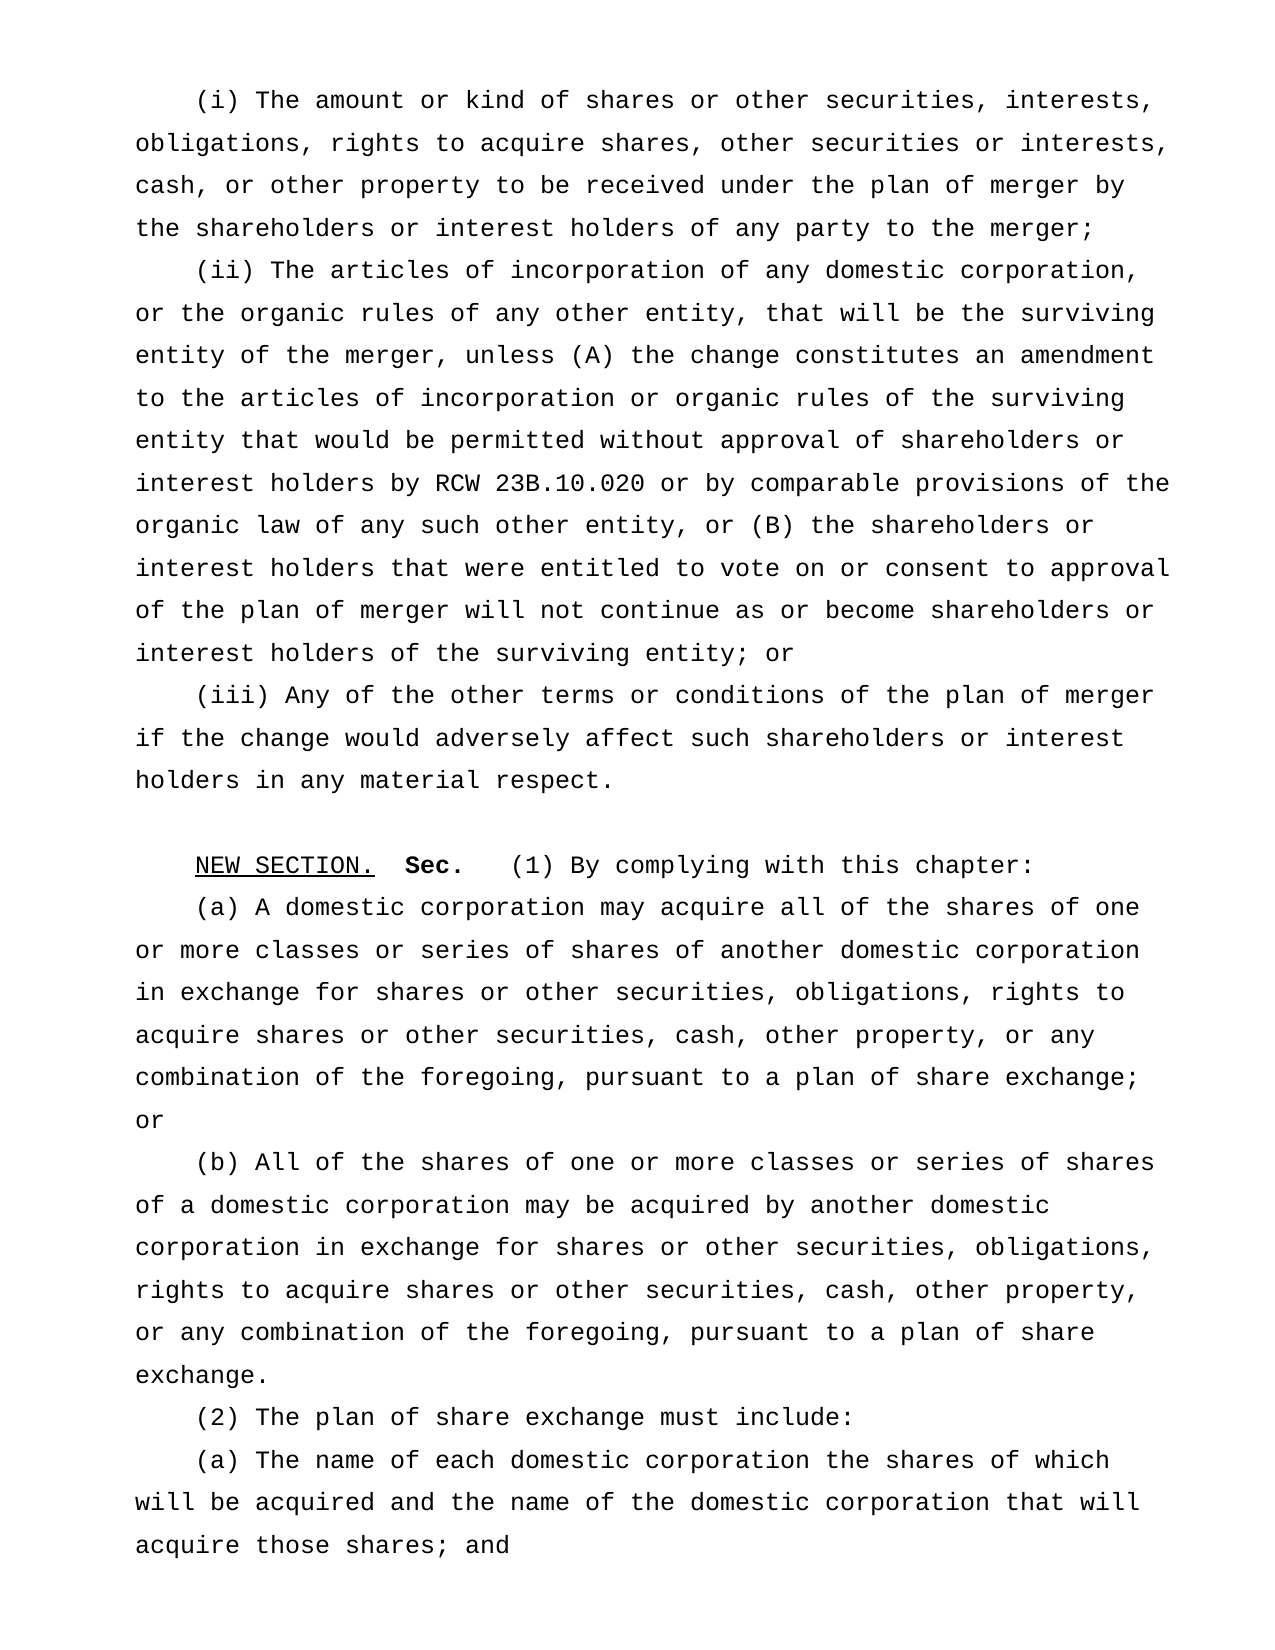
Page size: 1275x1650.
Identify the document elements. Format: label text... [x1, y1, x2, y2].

text (a) A domestic corporation may acquire all of the shares of one or more classes or series of shares of another domestic corporation in exchange for shares or other securities, obligations, rights to acquire shares or other securities, cash, other property, or any combination of the foregoing, pursuant to a plan of share exchange; or [135, 882, 1170, 1137]
text (ii) The articles of incorporation of any domestic corporation, or the organic rules of any other entity, that will be the surviving entity of the merger, unless (A) the change constitutes an amendment to the articles of incorporation or organic rules of the surviving entity that would be permitted without approval of shareholders or interest holders by RCW 23B.10.020 or by comparable provisions of the organic law of any such other entity, or (B) the shareholders or interest holders that were entitled to vote on or consent to approval of the plan of merger will not continue as or become shareholders or interest holders of the surviving entity; or [135, 245, 1170, 670]
text (b) All of the shares of one or more classes or series of shares of a domestic corporation may be acquired by another domestic corporation in exchange for shares or other securities, obligations, rights to acquire shares or other securities, cash, other property, or any combination of the foregoing, pursuant to a plan of share exchange. [135, 1137, 1170, 1392]
text NEW SECTION. Sec. (1) By complying with this chapter: [135, 839, 1170, 882]
text (i) The amount or kind of shares or other securities, interests, obligations, rights to acquire shares, other securities or interests, cash, or other property to be received under the plan of merger by the shareholders or interest holders of any party to the merger; [135, 75, 1170, 245]
text (a) The name of each domestic corporation the shares of which will be acquired and the name of the domestic corporation that will acquire those shares; and [135, 1434, 1170, 1562]
text (2) The plan of share exchange must include: [135, 1392, 1170, 1434]
text (iii) Any of the other terms or conditions of the plan of merger if the change would adversely affect such shareholders or interest holders in any material respect. [135, 670, 1170, 797]
